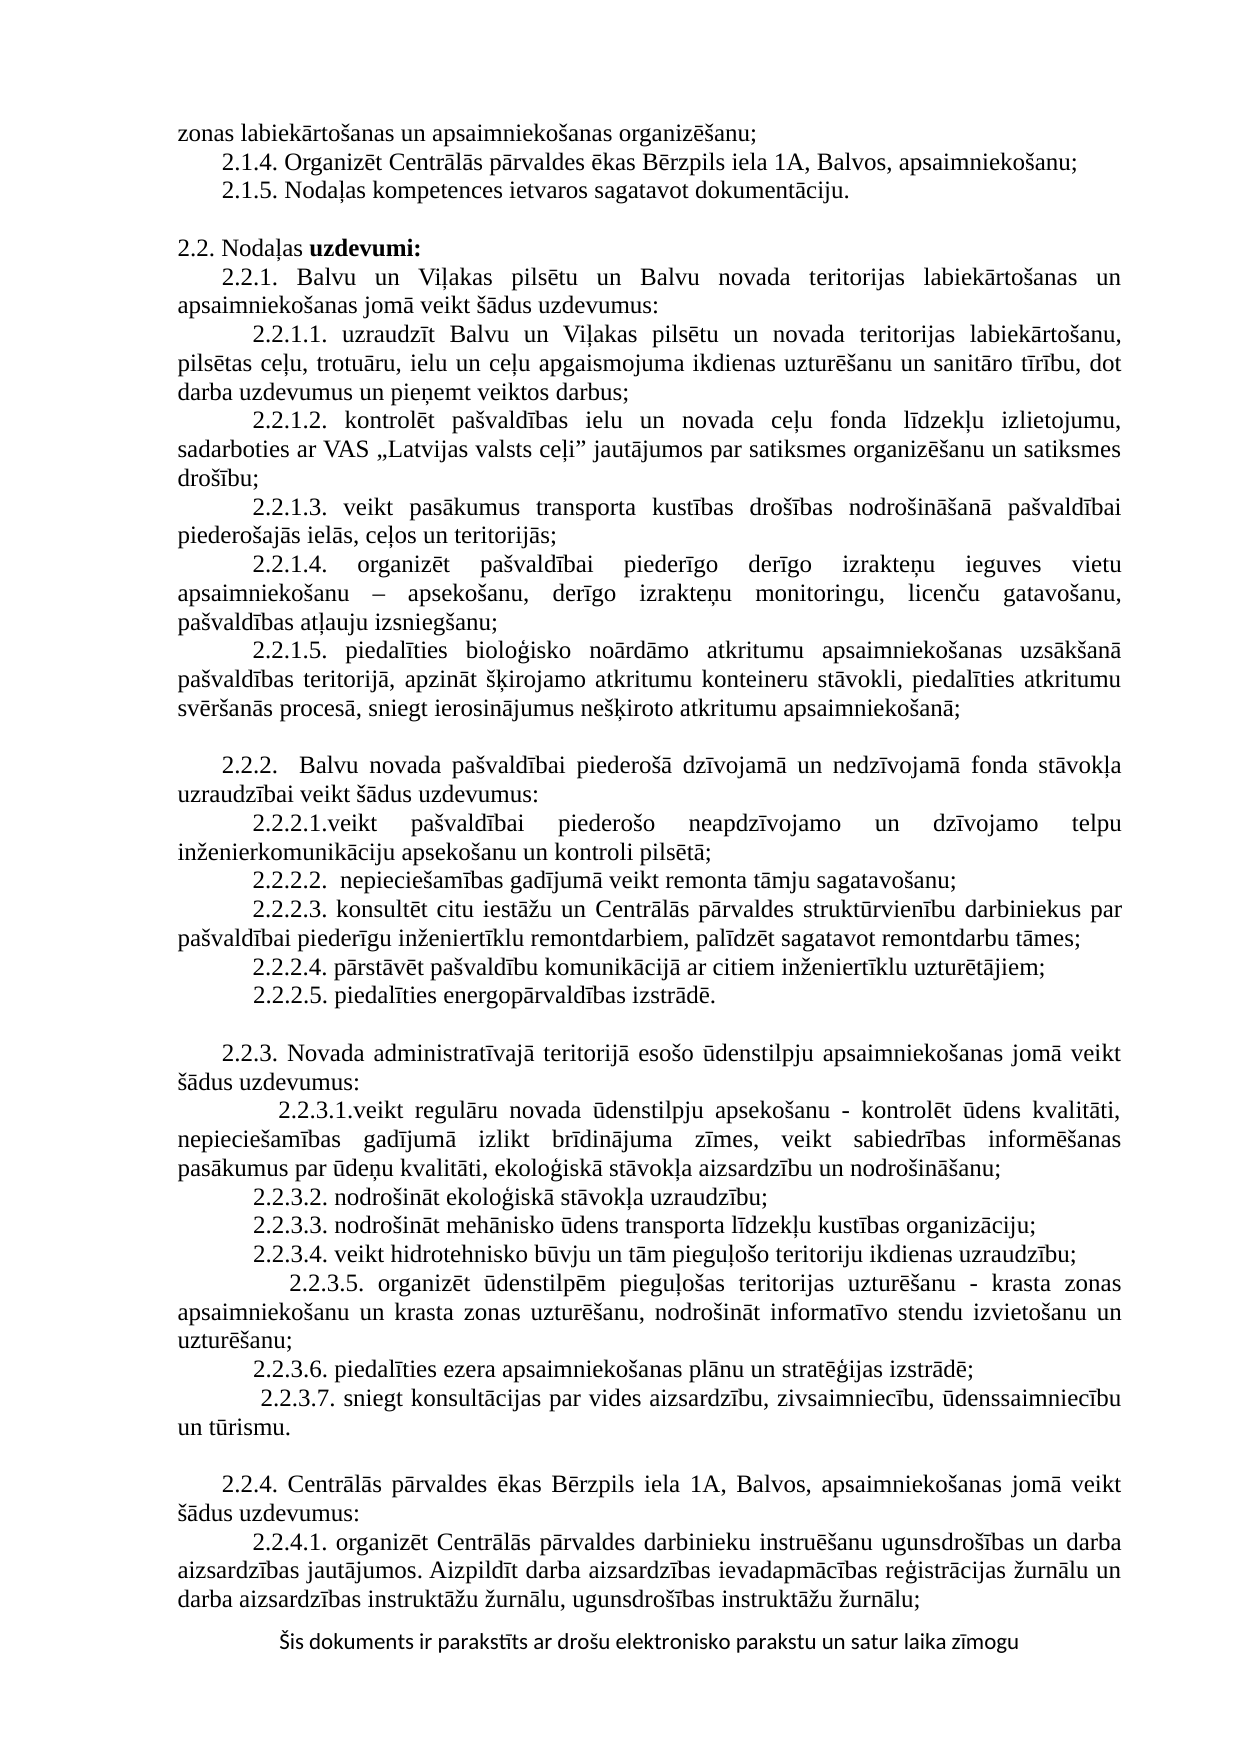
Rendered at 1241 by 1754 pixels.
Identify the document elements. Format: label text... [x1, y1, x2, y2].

text 2.2.3.5. organizēt ūdenstilpēm pieguļošas teritorijas uzturēšanu - krasta zonas apsaimniekošanu un krasta zonas uzturēšanu, nodrošināt informatīvo stendu izvietošanu un uzturēšanu; [177, 1268, 1122, 1354]
text 2.2.2.2. nepieciešamības gadījumā veikt remonta tāmju sagatavošanu; [177, 866, 1122, 894]
text 2.2.4. Centrālās pārvaldes ēkas Bērzpils iela 1A, Balvos, apsaimniekošanas jomā veikt šādus uzdevumus: [177, 1469, 1122, 1527]
text 2.2.2.4. pārstāvēt pašvaldību komunikācijā ar citiem inženiertīklu uzturētājiem; [177, 952, 1122, 981]
text 2.2.1.3. veikt pasākumus transporta kustības drošības nodrošināšanā pašvaldībai piederošajās ielās, ceļos un teritorijās; [177, 492, 1122, 549]
text 2.2.2.1.veikt pašvaldībai piederošo neapdzīvojamo un dzīvojamo telpu inženierkomunikāciju apsekošanu un kontroli pilsētā; [177, 808, 1122, 866]
text 2.2.3.4. veikt hidrotehnisko būvju un tām pieguļošo teritoriju ikdienas uzraudzību; [177, 1239, 1122, 1268]
text 2.1.4. Organizēt Centrālās pārvaldes ēkas Bērzpils iela 1A, Balvos, apsaimniekošanu; [177, 147, 1122, 176]
text 2.2.3.3. nodrošināt mehānisko ūdens transporta līdzekļu kustības organizāciju; [177, 1211, 1122, 1239]
text 2.2.3.1.veikt regulāru novada ūdenstilpju apsekošanu - kontrolēt ūdens kvalitāti, nepieciešamības gadījumā izlikt brīdinājuma zīmes, veikt sabiedrības informēšanas pasākumus par ūdeņu kvalitāti, ekoloģiskā stāvokļa aizsardzību un nodrošināšanu; [177, 1096, 1122, 1182]
text 2.2.4.1. organizēt Centrālās pārvaldes darbinieku instruēšanu ugunsdrošības un darba aizsardzības jautājumos. Aizpildīt darba aizsardzības ievadapmācības reģistrācijas žurnālu un darba aizsardzības instruktāžu žurnālu, ugunsdrošības instruktāžu žurnālu; [177, 1527, 1122, 1613]
text 2.2.1.5. piedalīties bioloģisko noārdāmo atkritumu apsaimniekošanas uzsākšanā pašvaldības teritorijā, apzināt šķirojamo atkritumu konteineru stāvokli, piedalīties atkritumu svēršanās procesā, sniegt ierosinājumus nešķiroto atkritumu apsaimniekošanā; [177, 636, 1122, 722]
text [177, 118, 1122, 147]
text 2.2.1.2. kontrolēt pašvaldības ielu un novada ceļu fonda līdzekļu izlietojumu, sadarboties ar VAS „Latvijas valsts ceļi” jautājumos par satiksmes organizēšanu un satiksmes drošību; [177, 406, 1122, 492]
text 2.2.3.6. piedalīties ezera apsaimniekošanas plānu un stratēģijas izstrādē; [177, 1354, 1122, 1383]
text 2.2.1.4. organizēt pašvaldībai piederīgo derīgo izrakteņu ieguves vietu apsaimniekošanu – apsekošanu, derīgo izrakteņu monitoringu, licenču gatavošanu, pašvaldības atļauju izsniegšanu; [177, 549, 1122, 636]
text 2.2.3. Novada administratīvajā teritorijā esošo ūdenstilpju apsaimniekošanas jomā veikt šādus uzdevumus: [177, 1038, 1122, 1096]
text 2.2.1.1. uzraudzīt Balvu un Viļakas pilsētu un novada teritorijas labiekārtošanu, pilsētas ceļu, trotuāru, ielu un ceļu apgaismojuma ikdienas uzturēšanu un sanitāro tīrību, dot darba uzdevumus un pieņemt veiktos darbus; [177, 319, 1122, 406]
text 2.2.2.5. piedalīties energopārvaldības izstrādē. [177, 981, 1122, 1009]
text 2.1.5. Nodaļas kompetences ietvaros sagatavot dokumentāciju. [177, 176, 1122, 204]
text 2.2.1. Balvu un Viļakas pilsētu un Balvu novada teritorijas labiekārtošanas un apsaimniekošanas jomā veikt šādus uzdevumus: [177, 262, 1122, 319]
text 2.2.3.7. sniegt konsultācijas par vides aizsardzību, zivsaimniecību, ūdenssaimniecību un tūrismu. [177, 1383, 1122, 1441]
text 2.2. Nodaļas uzdevumi: [177, 233, 1122, 262]
text 2.2.2. Balvu novada pašvaldībai piederošā dzīvojamā un nedzīvojamā fonda stāvokļa uzraudzībai veikt šādus uzdevumus: [177, 751, 1122, 808]
text 2.2.3.2. nodrošināt ekoloģiskā stāvokļa uzraudzību; [177, 1182, 1122, 1211]
text 2.2.2.3. konsultēt citu iestāžu un Centrālās pārvaldes struktūrvienību darbiniekus par pašvaldībai piederīgu inženiertīklu remontdarbiem, palīdzēt sagatavot remontdarbu tāmes; [177, 894, 1122, 952]
